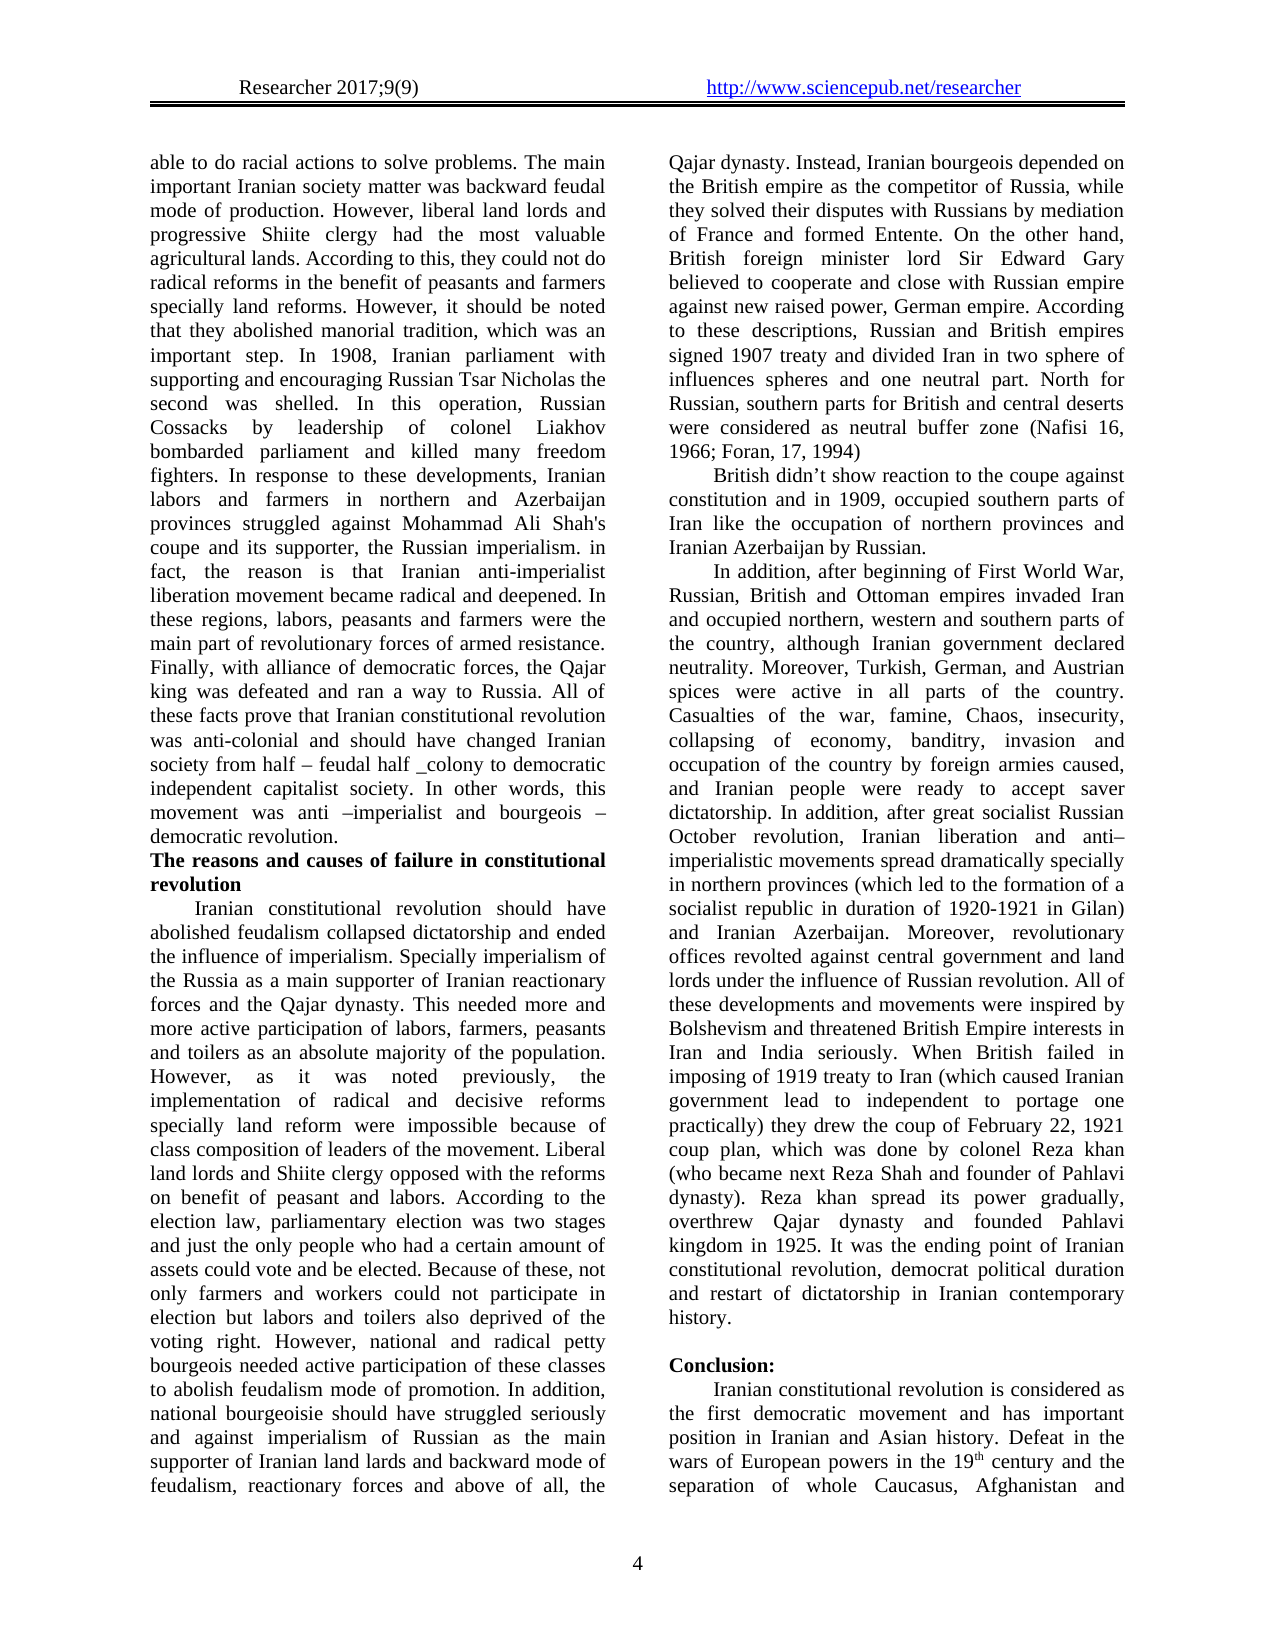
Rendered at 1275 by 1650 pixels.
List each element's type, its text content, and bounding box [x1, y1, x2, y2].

text Iranian constitutional revolution should have abolished feudalism collapsed dictatorship and ended the influence of imperialism. Specially imperialism of the Russia as a main supporter of Iranian reactionary forces and the Qajar dynasty. This needed more and more active participation of labors, farmers, peasants and toilers as an absolute majority of the population. However, as it was noted previously, the implementation of radical and decisive reforms specially land reform were impossible because of class composition of leaders of the movement. Liberal land lords and Shiite clergy opposed with the reforms on benefit of peasant and labors. According to the election law, parliamentary election was two stages and just the only people who had a certain amount of assets could vote and be elected. Because of these, not only farmers and workers could not participate in election but labors and toilers also deprived of the voting right. However, national and radical petty bourgeois needed active participation of these classes to abolish feudalism mode of promotion. In addition, national bourgeoisie should have struggled seriously and against imperialism of Russian as the main supporter of Iranian land lards and backward mode of feudalism, reactionary forces and above of all, the Qajar dynasty. Instead, Iranian bourgeois depended on the British empire as the competitor of Russia, while they solved their disputes with Russians by mediation of France and formed Entente. On the other hand, British foreign minister lord Sir Edward Gary believed to cooperate and close with Russian empire against new raised power, German empire. According to these descriptions, Russian and British empires signed 1907 treaty and divided Iran in two sphere of influences spheres and one neutral part. North for Russian, southern parts for British and central deserts were considered as neutral buffer zone (Nafisi 16, 1966; Foran, 17, 1994) [150, 896, 606, 1497]
text The reasons and causes of failure in constitutional revolution [150, 848, 606, 896]
text Iranian constitutional revolution should have abolished feudalism collapsed dictatorship and ended the influence of imperialism. Specially imperialism of the Russia as a main supporter of Iranian reactionary forces and the Qajar dynasty. This needed more and more active participation of labors, farmers, peasants and toilers as an absolute majority of the population. However, as it was noted previously, the implementation of radical and decisive reforms specially land reform were impossible because of class composition of leaders of the movement. Liberal land lords and Shiite clergy opposed with the reforms on benefit of peasant and labors. According to the election law, parliamentary election was two stages and just the only people who had a certain amount of assets could vote and be elected. Because of these, not only farmers and workers could not participate in election but labors and toilers also deprived of the voting right. However, national and radical petty bourgeois needed active participation of these classes to abolish feudalism mode of promotion. In addition, national bourgeoisie should have struggled seriously and against imperialism of Russian as the main supporter of Iranian land lards and backward mode of feudalism, reactionary forces and above of all, the Qajar dynasty. Instead, Iranian bourgeois depended on the British empire as the competitor of Russia, while they solved their disputes with Russians by mediation of France and formed Entente. On the other hand, British foreign minister lord Sir Edward Gary believed to cooperate and close with Russian empire against new raised power, German empire. According to these descriptions, Russian and British empires signed 1907 treaty and divided Iran in two sphere of influences spheres and one neutral part. North for Russian, southern parts for British and central deserts were considered as neutral buffer zone (Nafisi 16, 1966; Foran, 17, 1994) [669, 150, 1125, 463]
text British didn’t show reaction to the coupe against constitution and in 1909, occupied southern parts of Iran like the occupation of northern provinces and Iranian Azerbaijan by Russian. [669, 463, 1125, 559]
text Conclusion: [669, 1353, 1125, 1377]
text In addition, after beginning of First World War, Russian, British and Ottoman empires invaded Iran and occupied northern, western and southern parts of the country, although Iranian government declared neutrality. Moreover, Turkish, German, and Austrian spices were active in all parts of the country. Casualties of the war, famine, Chaos, insecurity, collapsing of economy, banditry, invasion and occupation of the country by foreign armies caused, and Iranian people were ready to accept saver dictatorship. In addition, after great socialist Russian October revolution, Iranian liberation and anti–imperialistic movements spread dramatically specially in northern provinces (which led to the formation of a socialist republic in duration of 1920-1921 in Gilan) and Iranian Azerbaijan. Moreover, revolutionary offices revolted against central government and land lords under the influence of Russian revolution. All of these developments and movements were inspired by Bolshevism and threatened British Empire interests in Iran and India seriously. When British failed in imposing of 1919 treaty to Iran (which caused Iranian government lead to independent to portage one practically) they drew the coup of February 22, 1921 coup plan, which was done by colonel Reza khan (who became next Reza Shah and founder of Pahlavi dynasty). Reza khan spread its power gradually, overthrew Qajar dynasty and founded Pahlavi kingdom in 1925. It was the ending point of Iranian constitutional revolution, democrat political duration and restart of dictatorship in Iranian contemporary history. [669, 559, 1125, 1329]
